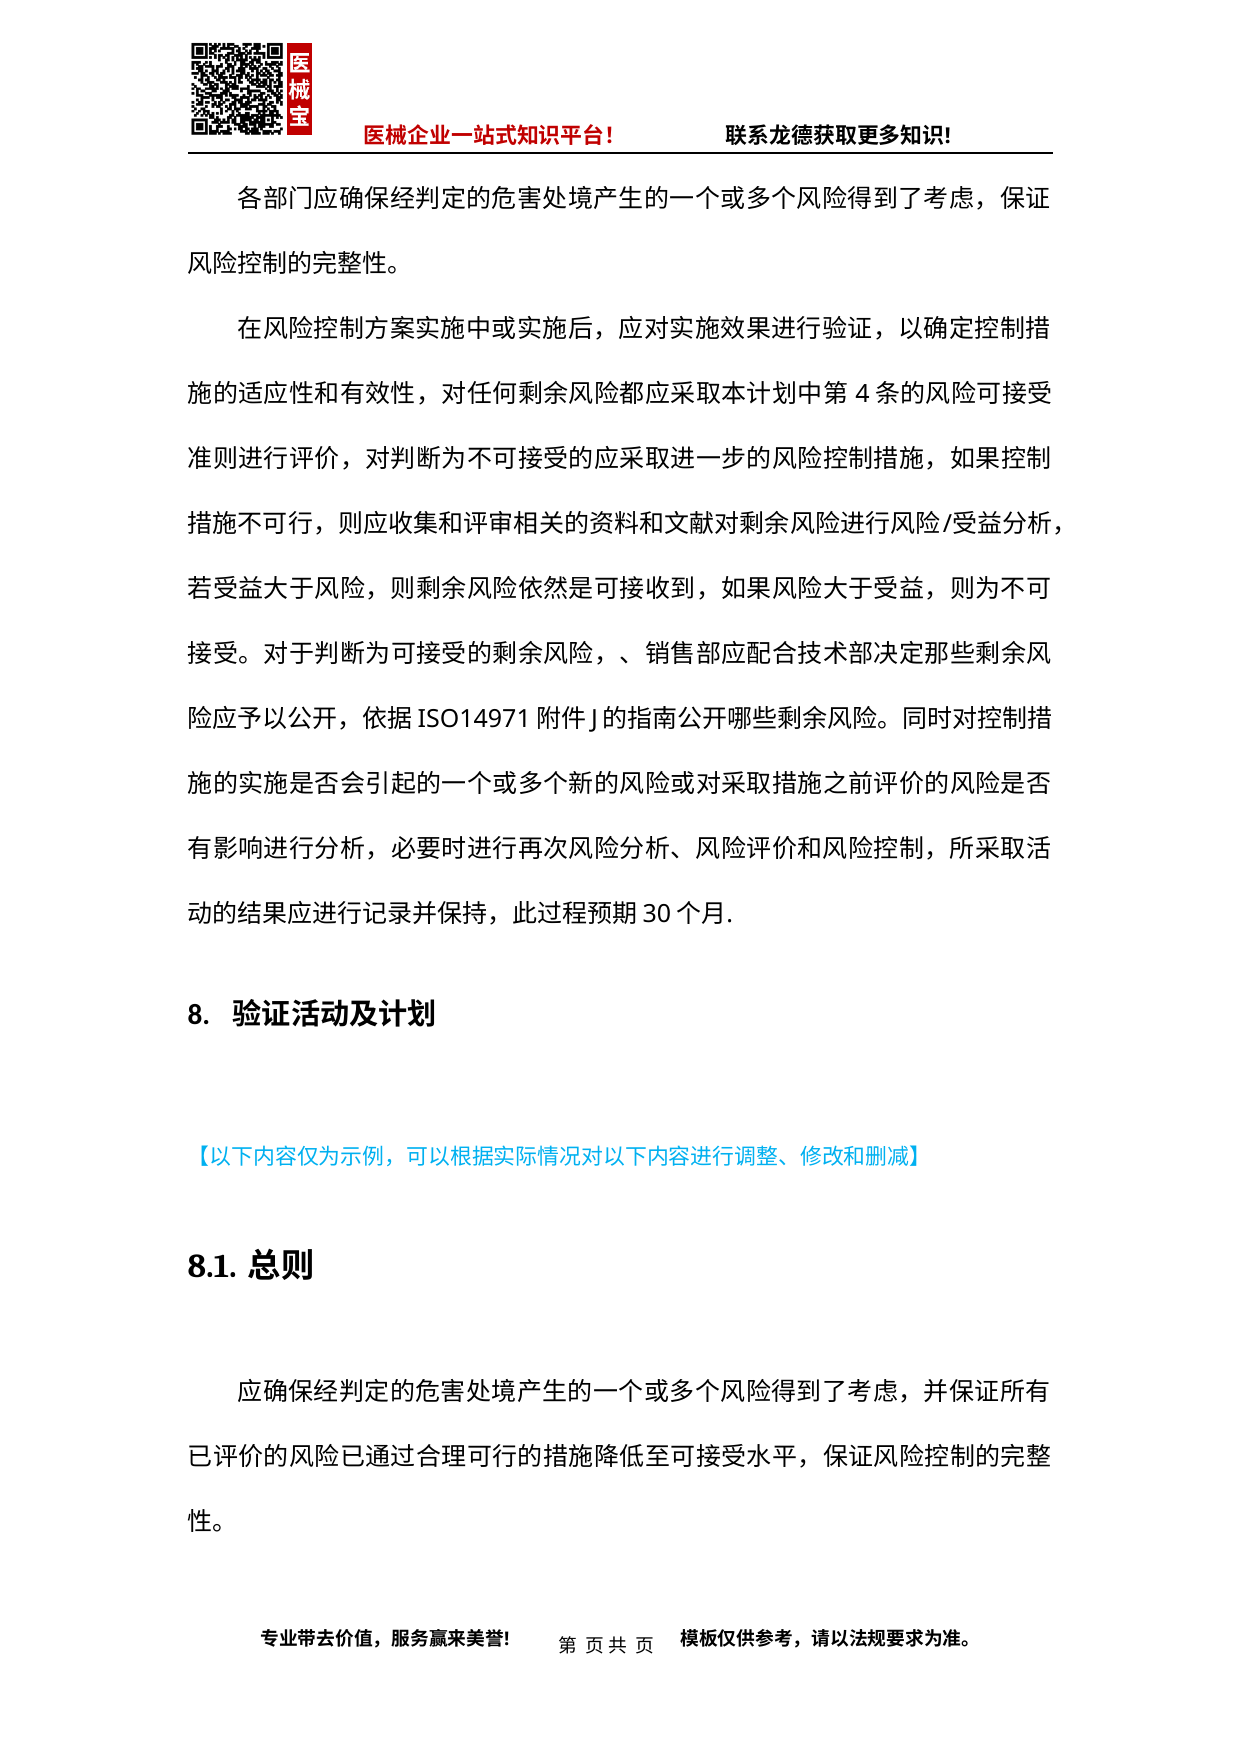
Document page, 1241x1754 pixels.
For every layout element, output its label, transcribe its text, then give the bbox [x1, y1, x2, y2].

text 【以下内容仅为示例，可以根据实际情况对以下内容进行调整、修改和删减】 [187, 1138, 1053, 1171]
picture [538, 1146, 543, 1166]
subtitle 验证活动及计划 [187, 979, 1053, 1044]
text 在风险控制方案实施中或实施后，应对实施效果进行验证，以确定控制措施的适应性和有效性，对任何剩余风险都应采取本计划中第4条的风险可接受准则进行评价，对判断为不可接受的应采取进一步的风险控制措施，如果控制措施不可行，则应收集和评审相关的资料和文献对剩余风险进行风险/受益分析，若受益大于风险，则剩余风险依然是可接收到，如果风险大于受益，则为不可接受。对于判断为可接受的剩余风险，、销售部应配合技术部决定那些剩余风险应予以公开，依据ISO14971附件J的指南公开哪些剩余风险。同时对控制措施的实施是否会引起的一个或多个新的风险或对采取措施之前评价的风险是否有影响进行分析，必要时进行再次风险分析、风险评价和风险控制，所采取活动的结果应进行记录并保持，此过程预期30个月. [187, 294, 1053, 944]
picture [189, 41, 313, 136]
subtitle 总则 [187, 1230, 1053, 1295]
text 各部门应确保经判定的危害处境产生的一个或多个风险得到了考虑，保证风险控制的完整性。 [187, 164, 1053, 294]
text 应确保经判定的危害处境产生的一个或多个风险得到了考虑，并保证所有已评价的风险已通过合理可行的措施降低至可接受水平，保证风险控制的完整性。 [187, 1357, 1053, 1552]
